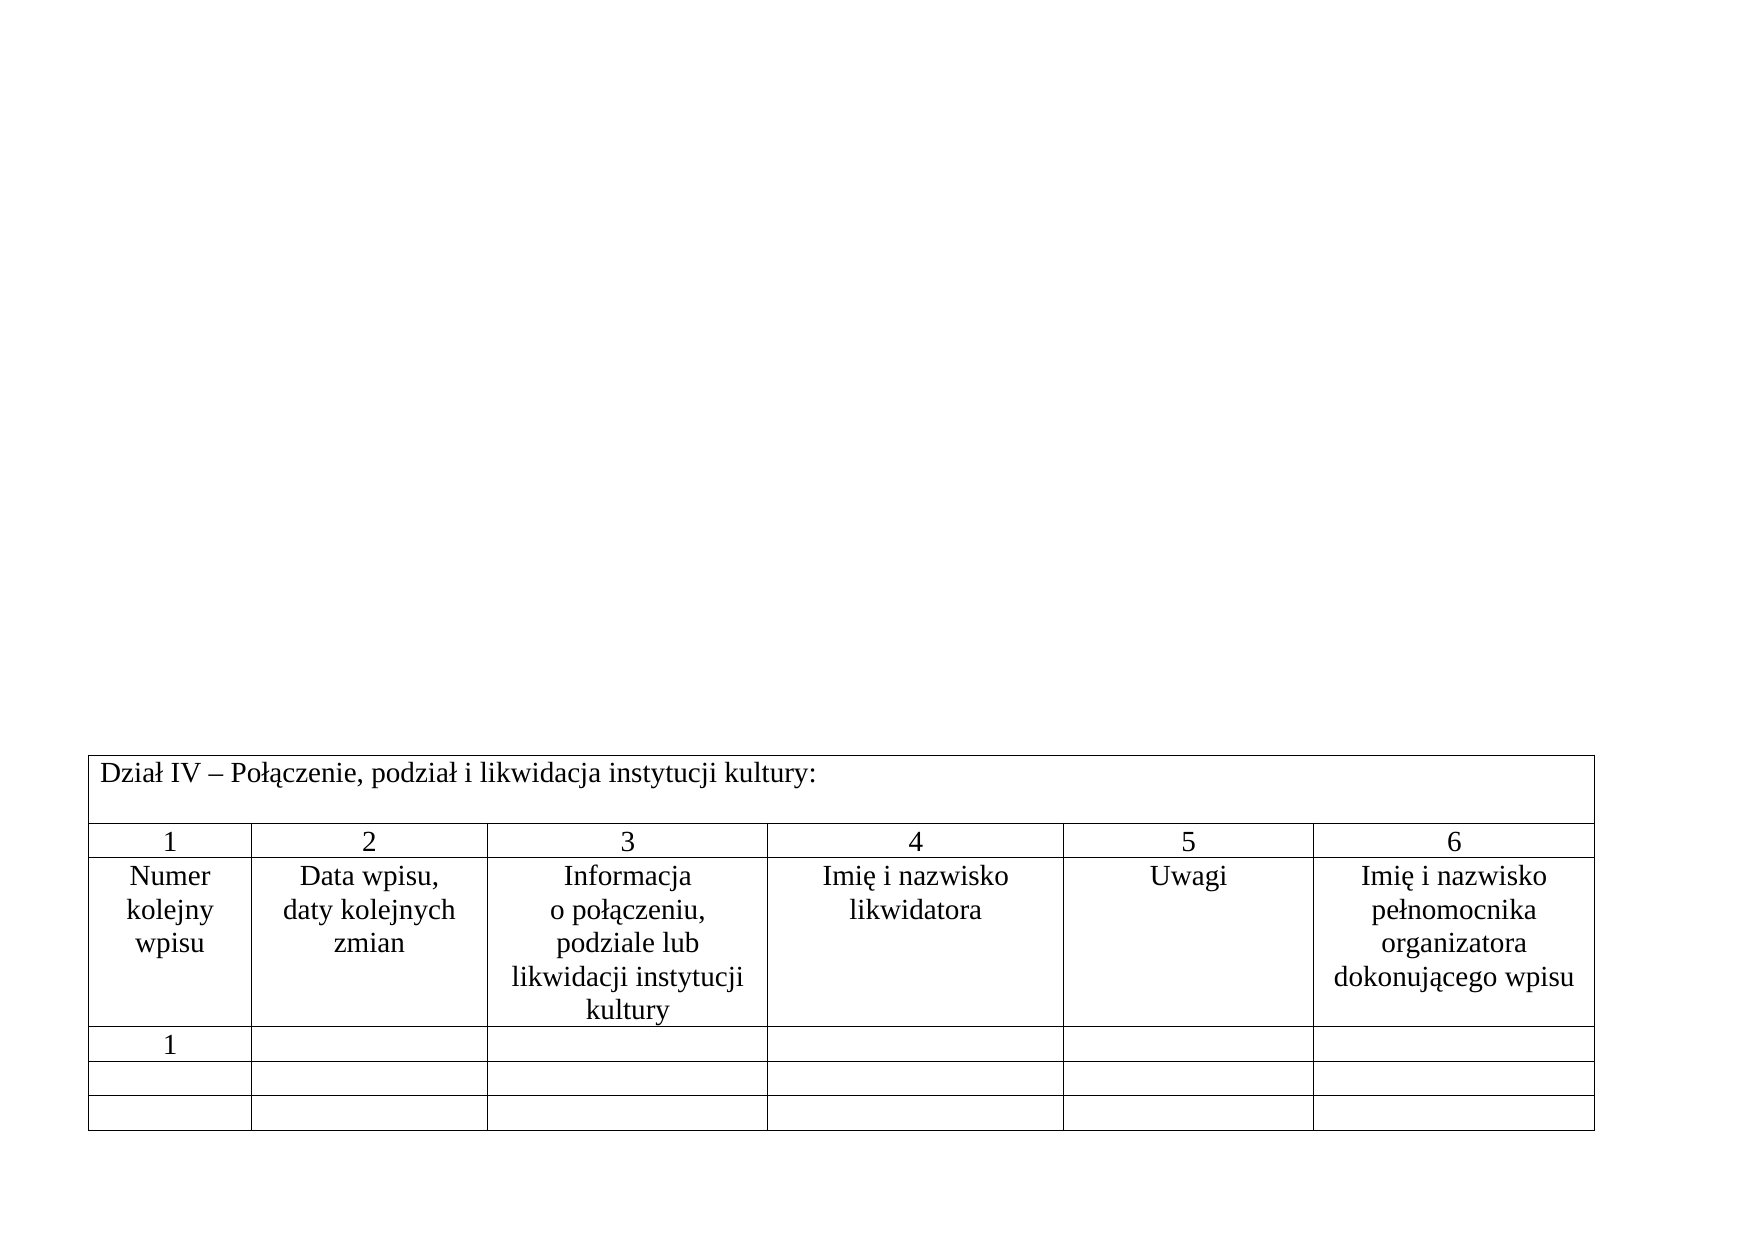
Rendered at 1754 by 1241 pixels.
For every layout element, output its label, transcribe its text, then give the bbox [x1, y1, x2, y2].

table_cell [1314, 1027, 1594, 1061]
table_cell [1314, 1096, 1594, 1130]
table_cell 1 [89, 824, 251, 857]
table_cell [1314, 1062, 1594, 1095]
table_cell [768, 1096, 1063, 1130]
table_cell Numer kolejny wpisu [89, 858, 251, 1026]
table_cell [252, 1027, 487, 1061]
table_cell Uwagi [1064, 858, 1313, 1026]
table_cell 6 [1314, 824, 1594, 857]
table_cell [252, 1062, 487, 1095]
table_cell [89, 1096, 251, 1130]
table_cell Informacja o połączeniu, podziale lub likwidacji instytucji kultury [488, 858, 767, 1026]
table_cell [1064, 1027, 1313, 1061]
table_cell 3 [488, 824, 767, 857]
table_cell [89, 1062, 251, 1095]
table_cell [488, 1027, 767, 1061]
table_cell [488, 1096, 767, 1130]
table_cell [1064, 1096, 1313, 1130]
table_header Dział IV – Połączenie, podział i likwidacja instytucji kultury: [89, 756, 1594, 823]
table_cell 1 [89, 1027, 251, 1061]
table_cell [1064, 1062, 1313, 1095]
table_cell [768, 1027, 1063, 1061]
table_cell [252, 1096, 487, 1130]
table_cell Data wpisu, daty kolejnych zmian [252, 858, 487, 1026]
table_cell Imię i nazwisko likwidatora [768, 858, 1063, 1026]
table_cell Imię i nazwisko pełnomocnika organizatora dokonującego wpisu [1314, 858, 1594, 1026]
table_cell 5 [1064, 824, 1313, 857]
table_cell [488, 1062, 767, 1095]
table_cell 4 [768, 824, 1063, 857]
table_cell 2 [252, 824, 487, 857]
table_cell [768, 1062, 1063, 1095]
